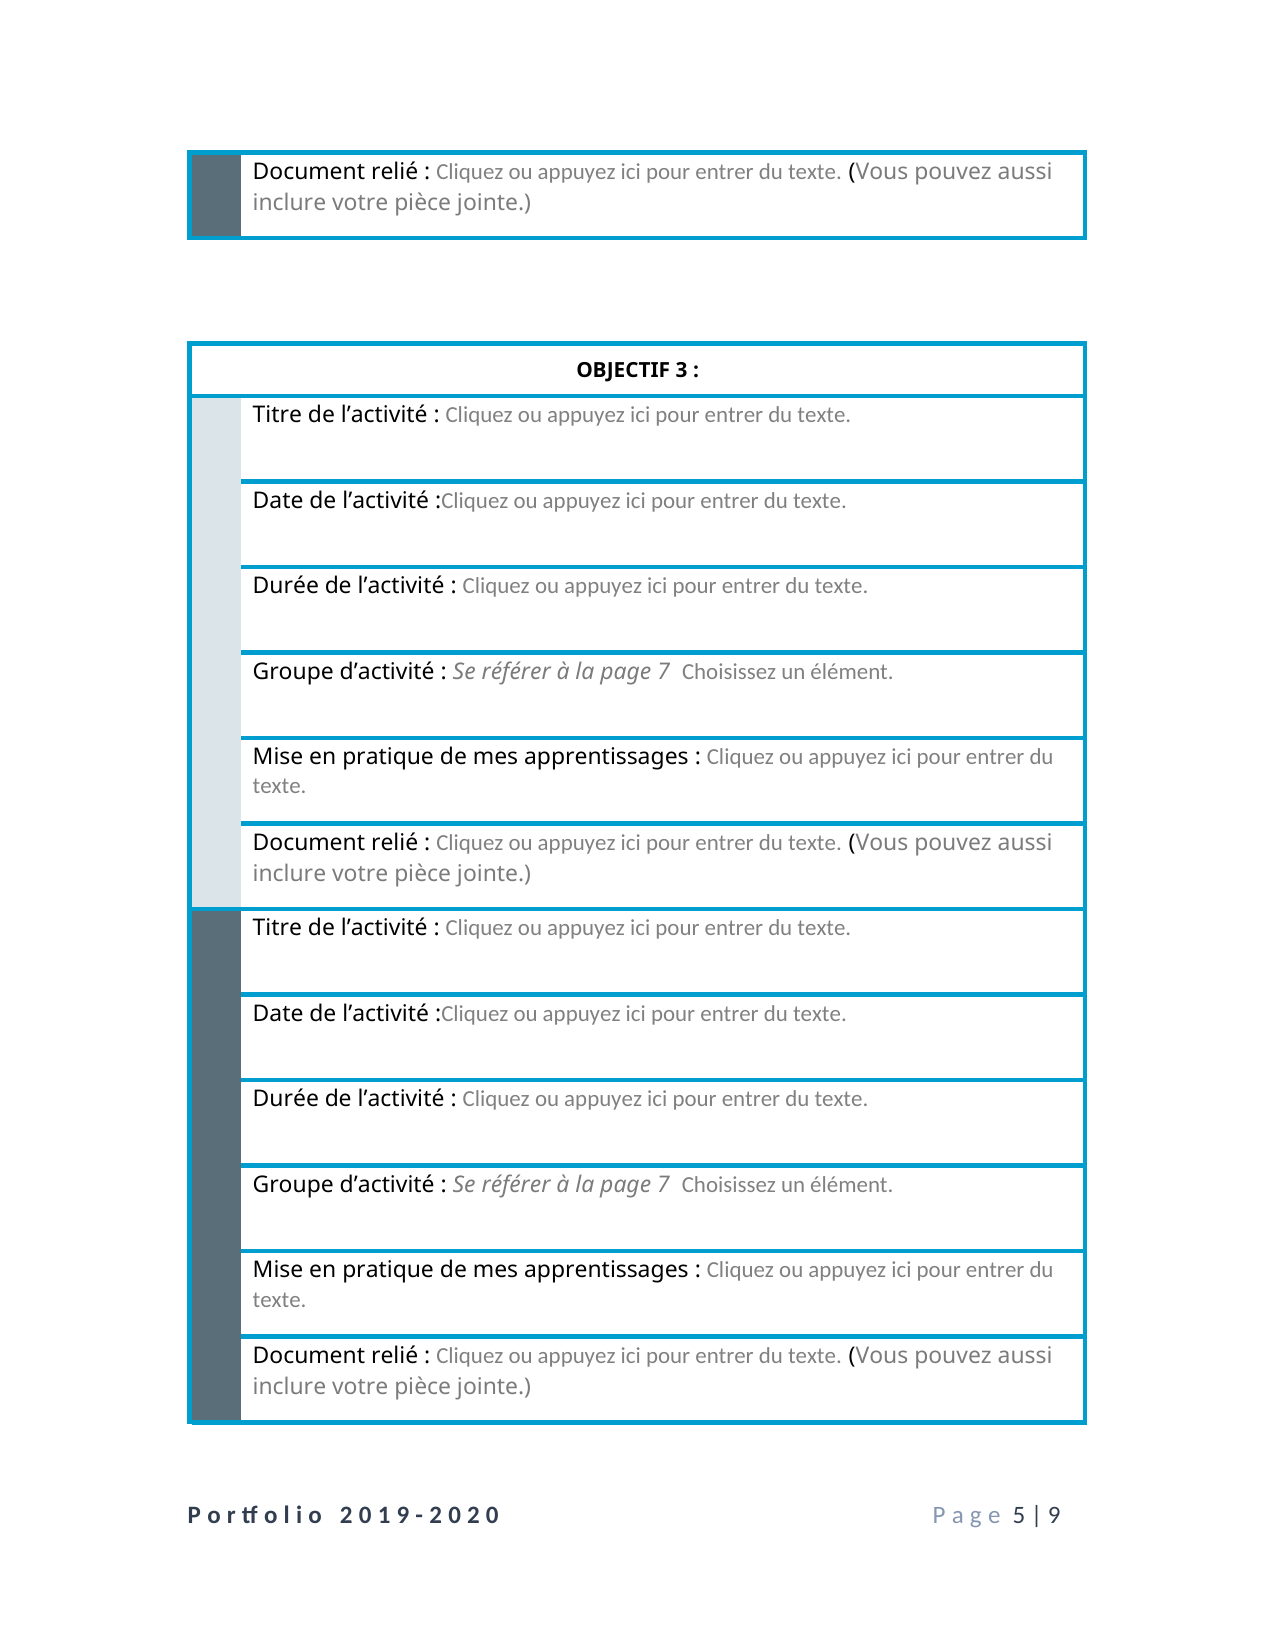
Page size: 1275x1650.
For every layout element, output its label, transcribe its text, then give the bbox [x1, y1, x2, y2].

table_cell Groupe d’activité : Se référer à la page 7 [241, 1168, 1083, 1249]
table_cell [192, 398, 241, 907]
table_cell Titre de l’activité : [241, 911, 1083, 992]
table_cell Mise en pratique de mes apprentissages : [241, 740, 1083, 821]
table_cell Groupe d’activité : Se référer à la page 7 [241, 655, 1083, 736]
table_cell Date de l’activité : [241, 997, 1083, 1078]
table_cell Document relié : (Vous pouvez aussi inclure votre pièce jointe.) [241, 1339, 1083, 1420]
table_cell Durée de l’activité : [241, 569, 1083, 650]
table_cell Document relié : (Vous pouvez aussi inclure votre pièce jointe.) [241, 826, 1083, 907]
table_cell Mise en pratique de mes apprentissages : [241, 1253, 1083, 1334]
table_cell Date de l’activité : [241, 484, 1083, 564]
table_cell Document relié : (Vous pouvez aussi inclure votre pièce jointe.) [241, 155, 1083, 236]
table_cell [192, 911, 241, 1420]
table_cell Titre de l’activité : [241, 398, 1083, 479]
table_header OBJECTIF 3 : [192, 346, 1083, 393]
table_cell Durée de l’activité : [241, 1082, 1083, 1163]
